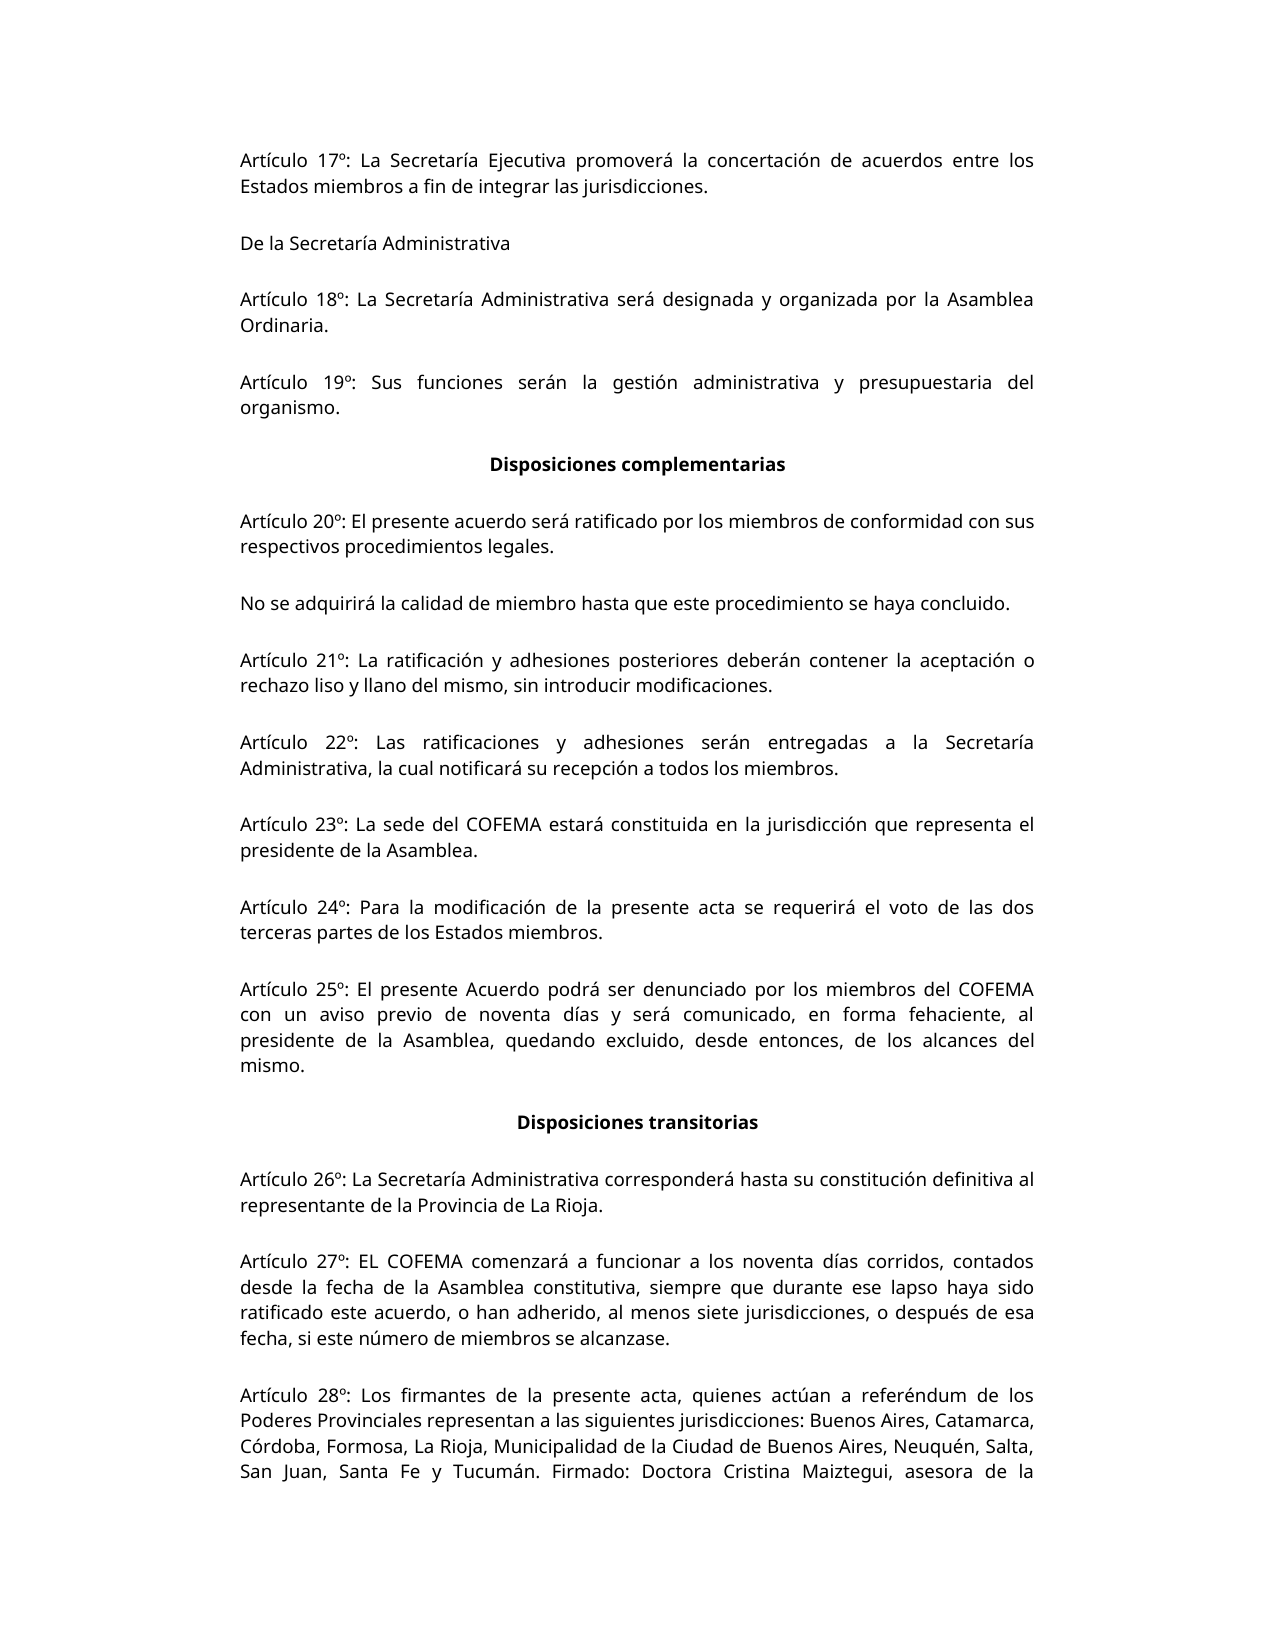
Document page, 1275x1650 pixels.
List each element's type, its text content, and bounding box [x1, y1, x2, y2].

text Artículo 19º: Sus funciones serán la gestión administrativa y presupuestaria del organismo. [240, 369, 1035, 420]
text Artículo 17º: La Secretaría Ejecutiva promoverá la concertación de acuerdos entre los Estados miembros a fin de integrar las jurisdicciones. [240, 148, 1035, 199]
text De la Secretaría Administrativa [240, 230, 1035, 255]
text Disposiciones complementarias [240, 451, 1035, 477]
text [240, 1382, 1035, 1484]
text Artículo 21º: La ratificación y adhesiones posteriores deberán contener la aceptación o rechazo liso y llano del mismo, sin introducir modificaciones. [240, 647, 1035, 698]
text Artículo 20º: El presente acuerdo será ratificado por los miembros de conformidad con sus respectivos procedimientos legales. [240, 508, 1035, 559]
text Artículo 27º: EL COFEMA comenzará a funcionar a los noventa días corridos, contados desde la fecha de la Asamblea constitutiva, siempre que durante ese lapso haya sido ratificado este acuerdo, o han adherido, al menos siete jurisdicciones, o después de esa fecha, si este número de miembros se alcanzase. [240, 1249, 1035, 1351]
text No se adquirirá la calidad de miembro hasta que este procedimiento se haya concluido. [240, 590, 1035, 616]
text Artículo 24º: Para la modificación de la presente acta se requerirá el voto de las dos terceras partes de los Estados miembros. [240, 894, 1035, 945]
text Artículo 23º: La sede del COFEMA estará constituida en la jurisdicción que representa el presidente de la Asamblea. [240, 812, 1035, 863]
text Artículo 18º: La Secretaría Administrativa será designada y organizada por la Asamblea Ordinaria. [240, 287, 1035, 338]
text Artículo 22º: Las ratificaciones y adhesiones serán entregadas a la Secretaría Administrativa, la cual notificará su recepción a todos los miembros. [240, 729, 1035, 780]
text Disposiciones transitorias [240, 1109, 1035, 1135]
text Artículo 26º: La Secretaría Administrativa corresponderá hasta su constitución definitiva al representante de la Provincia de La Rioja. [240, 1166, 1035, 1217]
text Artículo 25º: El presente Acuerdo podrá ser denunciado por los miembros del COFEMA con un aviso previo de noventa días y será comunicado, en forma fehaciente, al presidente de la Asamblea, quedando excluido, desde entonces, de los alcances del mismo. [240, 976, 1035, 1078]
